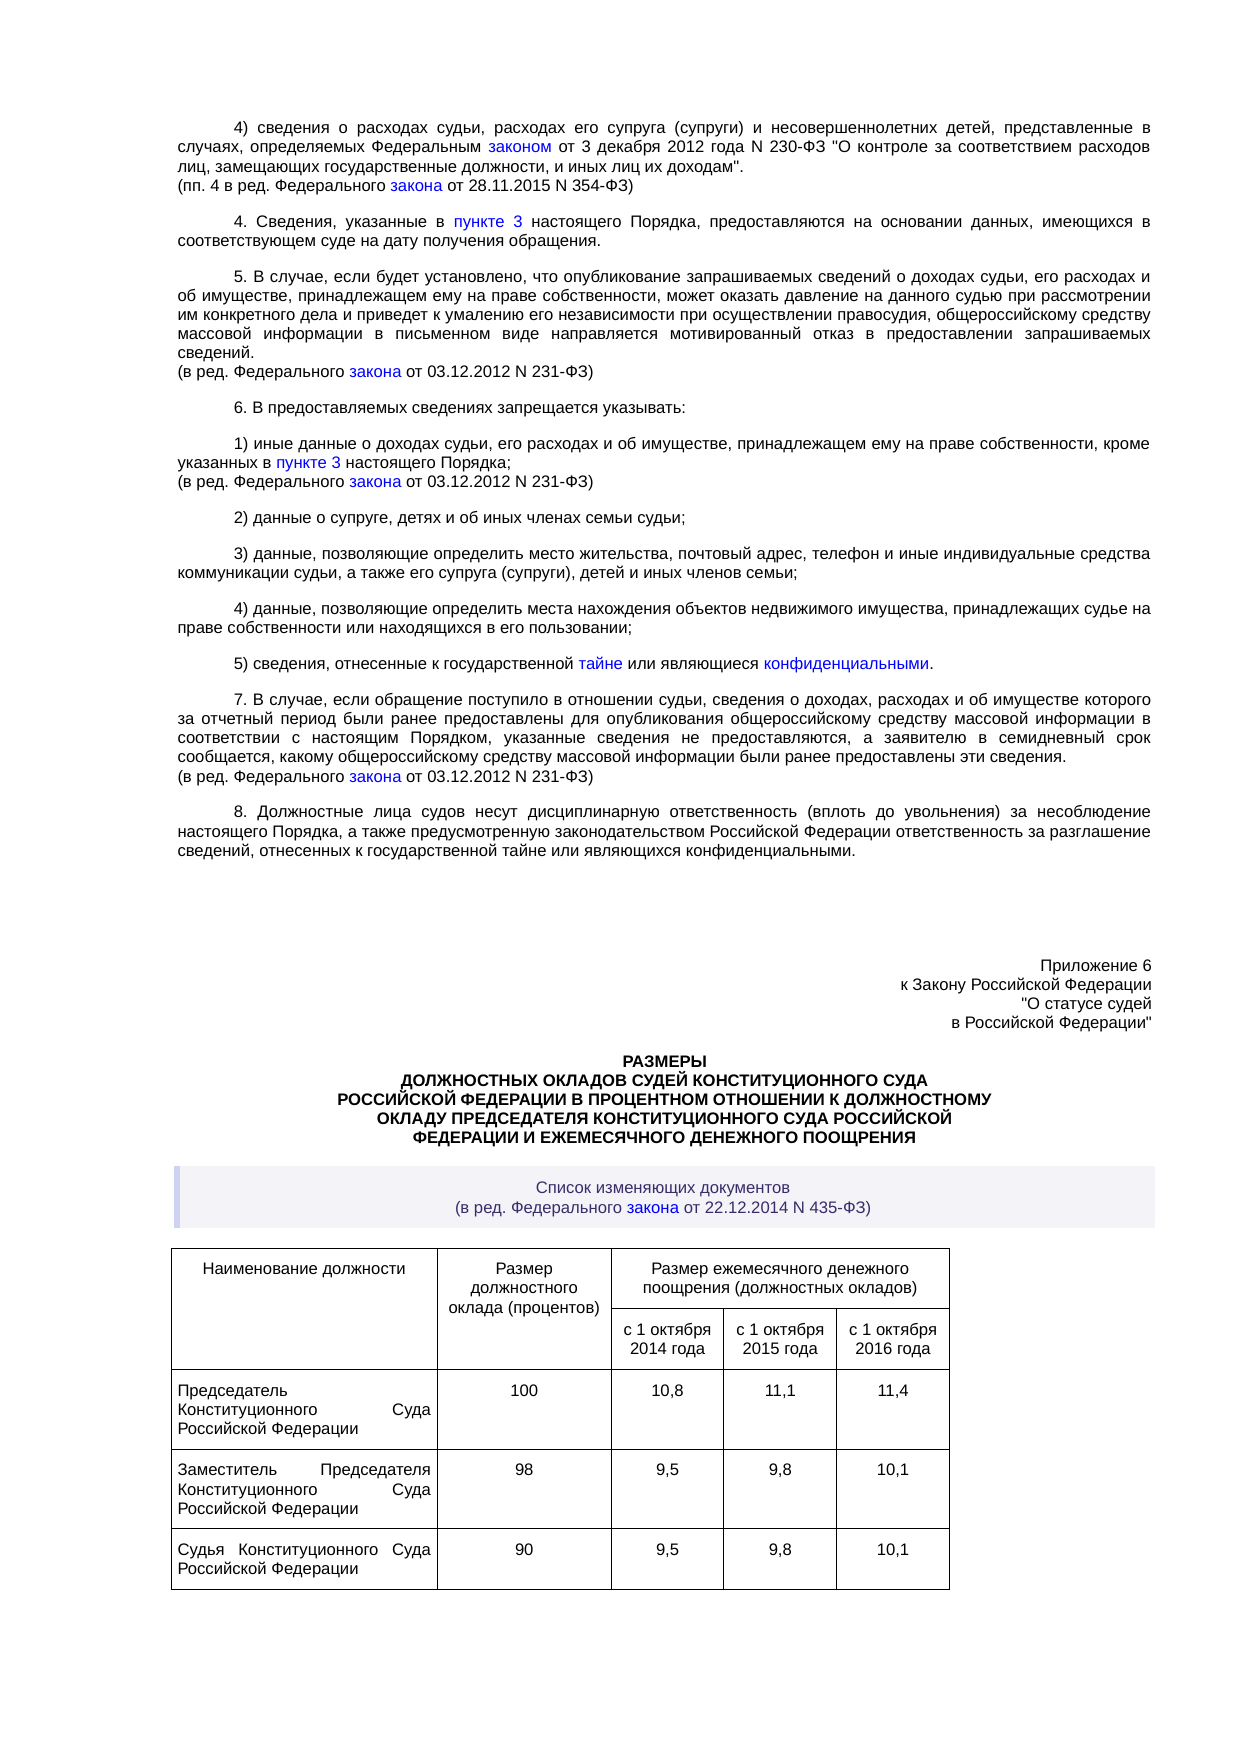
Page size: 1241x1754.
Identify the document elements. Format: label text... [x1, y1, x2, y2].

table_header Список изменяющих документов (в ред. Федерального закона от 22.12.2014 N 435-ФЗ) [180, 1166, 1149, 1228]
text 5. В случае, если будет установлено, что опубликование запрашиваемых сведений о доходах судьи, его расходах и об имуществе, принадлежащем ему на праве собственности, может оказать давление на данного судью при рассмотрении им конкретного дела и приведет к умалению его независимости при осуществлении правосудия, общероссийскому средству массовой информации в письменном виде направляется мотивированный отказ в предоставлении запрашиваемых сведений. [177, 266, 1152, 362]
text 5) сведения, отнесенные к государственной тайне или являющиеся конфиденциальными. [177, 654, 1152, 673]
table_header Размер ежемесячного денежного поощрения (должностных окладов) [612, 1249, 949, 1308]
table_cell 10,1 [837, 1529, 949, 1589]
table_cell 100 [438, 1370, 611, 1448]
text 4) сведения о расходах судьи, расходах его супруга (супруги) и несовершеннолетних детей, представленные в случаях, определяемых Федеральным законом от 3 декабря 2012 года N 230-ФЗ "О контроле за соответствием расходов лиц, замещающих государственные должности, и иных лиц их доходам". [177, 118, 1152, 176]
text ДОЛЖНОСТНЫХ ОКЛАДОВ СУДЕЙ КОНСТИТУЦИОННОГО СУДА [177, 1071, 1152, 1090]
table_cell 98 [438, 1450, 611, 1528]
text в Российской Федерации" [177, 1013, 1152, 1032]
text (пп. 4 в ред. Федерального закона от 28.11.2015 N 354-ФЗ) [177, 176, 1152, 195]
text 8. Должностные лица судов несут дисциплинарную ответственность (вплоть до увольнения) за несоблюдение настоящего Порядка, а также предусмотренную законодательством Российской Федерации ответственность за разглашение сведений, отнесенных к государственной тайне или являющихся конфиденциальными. [177, 802, 1152, 860]
text 2) данные о супруге, детях и об иных членах семьи судьи; [177, 508, 1152, 527]
text "О статусе судей [177, 994, 1152, 1013]
text РОССИЙСКОЙ ФЕДЕРАЦИИ В ПРОЦЕНТНОМ ОТНОШЕНИИ К ДОЛЖНОСТНОМУ [177, 1090, 1152, 1109]
table_cell 10,8 [612, 1370, 723, 1448]
text 3) данные, позволяющие определить место жительства, почтовый адрес, телефон и иные индивидуальные средства коммуникации судьи, а также его супруга (супруги), детей и иных членов семьи; [177, 544, 1152, 582]
table_cell 11,1 [724, 1370, 836, 1448]
text ОКЛАДУ ПРЕДСЕДАТЕЛЯ КОНСТИТУЦИОННОГО СУДА РОССИЙСКОЙ [177, 1109, 1152, 1128]
text (в ред. Федерального закона от 03.12.2012 N 231-ФЗ) [177, 766, 1152, 786]
table_cell с 1 октября 2016 года [837, 1309, 949, 1369]
text 1) иные данные о доходах судьи, его расходах и об имуществе, принадлежащем ему на праве собственности, кроме указанных в пункте 3 настоящего Порядка; [177, 434, 1152, 472]
table_cell 10,1 [837, 1450, 949, 1528]
text РАЗМЕРЫ [177, 1051, 1152, 1071]
text 4. Сведения, указанные в пункте 3 настоящего Порядка, предоставляются на основании данных, имеющихся в соответствующем суде на дату получения обращения. [177, 211, 1152, 250]
table_cell с 1 октября 2014 года [612, 1309, 723, 1369]
text 4) данные, позволяющие определить места нахождения объектов недвижимого имущества, принадлежащих судье на праве собственности или находящихся в его пользовании; [177, 599, 1152, 637]
text (в ред. Федерального закона от 03.12.2012 N 231-ФЗ) [177, 362, 1152, 381]
table_cell 11,4 [837, 1370, 949, 1448]
table_cell Председатель Конституционного Суда Российской Федерации [172, 1370, 437, 1448]
table_header Размер должностного оклада (процентов) [438, 1249, 611, 1369]
text (в ред. Федерального закона от 03.12.2012 N 231-ФЗ) [177, 472, 1152, 491]
table_header Наименование должности [172, 1249, 437, 1369]
text 7. В случае, если обращение поступило в отношении судьи, сведения о доходах, расходах и об имуществе которого за отчетный период были ранее предоставлены для опубликования общероссийскому средству массовой информации в соответствии с настоящим Порядком, указанные сведения не предоставляются, а заявителю в семидневный срок сообщается, какому общероссийскому средству массовой информации были ранее предоставлены эти сведения. [177, 690, 1152, 766]
table_cell 90 [438, 1529, 611, 1589]
table_cell 9,8 [724, 1529, 836, 1589]
text 6. В предоставляемых сведениях запрещается указывать: [177, 398, 1152, 417]
list Приложение 6 [177, 956, 1152, 975]
table_cell Заместитель Председателя Конституционного Суда Российской Федерации [172, 1450, 437, 1528]
table_cell 9,8 [724, 1450, 836, 1528]
table_cell с 1 октября 2015 года [724, 1309, 836, 1369]
table_cell 9,5 [612, 1450, 723, 1528]
text к Закону Российской Федерации [177, 975, 1152, 994]
table_cell Судья Конституционного Суда Российской Федерации [172, 1529, 437, 1589]
text ФЕДЕРАЦИИ И ЕЖЕМЕСЯЧНОГО ДЕНЕЖНОГО ПООЩРЕНИЯ [177, 1128, 1152, 1147]
table_cell 9,5 [612, 1529, 723, 1589]
